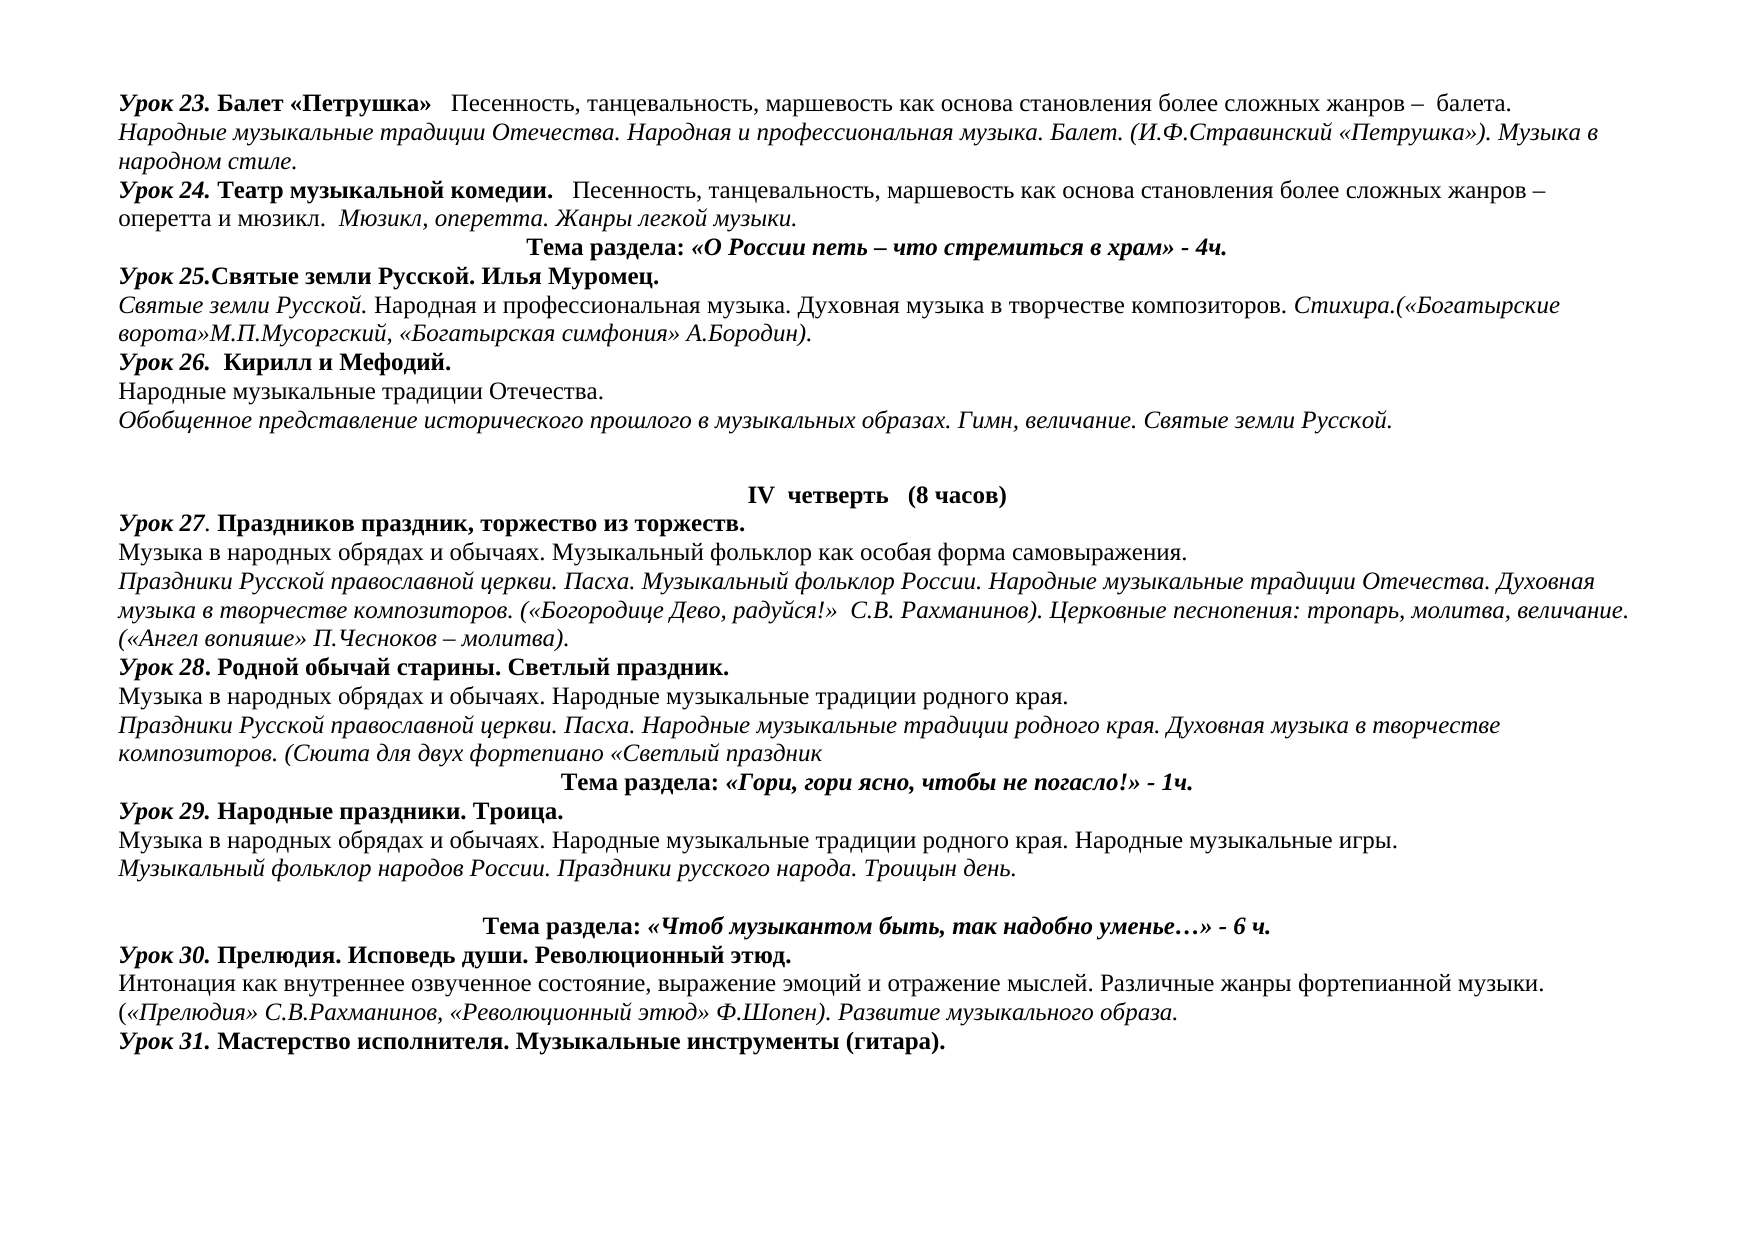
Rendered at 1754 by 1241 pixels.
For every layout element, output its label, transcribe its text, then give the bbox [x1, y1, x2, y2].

text Музыка в народных обрядах и обычаях. Народные музыкальные традиции родного края. [118, 681, 1636, 710]
text Интонация как внутреннее озвученное состояние, выражение эмоций и отражение мыслей. Различные жанры фортепианной музыки. («Прелюдия» С.В.Рахманинов, «Революционный этюд» Ф.Шопен). Развитие музыкального образа. [118, 968, 1636, 1026]
text Музыкальный фольклор народов России. Праздники русского народа. Троицын день. [118, 853, 1636, 882]
text Урок 23. Балет «Петрушка» Песенность, танцевальность, маршевость как основа становления более сложных жанров – балета. [118, 88, 1636, 117]
text Тема раздела: «Гори, гори ясно, чтобы не погасло!» - 1ч. [118, 767, 1636, 796]
text Урок 24. Театр музыкальной комедии. Песенность, танцевальность, маршевость как основа становления более сложных жанров – оперетта и мюзикл. Мюзикл, оперетта. Жанры легкой музыки. [118, 175, 1636, 232]
text Музыка в народных обрядах и обычаях. Народные музыкальные традиции родного края. Народные музыкальные игры. [118, 825, 1636, 853]
text Тема раздела: «О России петь – что стремиться в храм» - 4ч. [118, 232, 1636, 261]
text Урок 26. Кирилл и Мефодий. [118, 347, 1636, 376]
text Урок 29. Народные праздники. Троица. [118, 796, 1636, 825]
text Урок 31. Мастерство исполнителя. Музыкальные инструменты (гитара). [118, 1026, 1636, 1055]
text Праздники Русской православной церкви. Пасха. Музыкальный фольклор России. Народные музыкальные традиции Отечества. Духовная музыка в творчестве композиторов. («Богородице Дево, радуйся!» С.В. Рахманинов). Церковные песнопения: тропарь, молитва, величание. («Ангел вопияше» П.Чесноков – молитва). [118, 566, 1636, 652]
text Народные музыкальные традиции Отечества. [118, 376, 1636, 405]
text Тема раздела: «Чтоб музыкантом быть, так надобно уменье…» - 6 ч. [118, 911, 1636, 940]
text Урок 27. Праздников праздник, торжество из торжеств. [118, 508, 1636, 537]
text Урок 30. Прелюдия. Исповедь души. Революционный этюд. [118, 940, 1636, 968]
text IV четверть (8 часов) [118, 483, 1636, 508]
text Урок 25.Святые земли Русской. Илья Муромец. [118, 261, 1636, 290]
text Праздники Русской православной церкви. Пасха. Народные музыкальные традиции родного края. Духовная музыка в творчестве композиторов. (Сюита для двух фортепиано «Светлый праздник [118, 710, 1636, 767]
text Народные музыкальные традиции Отечества. Народная и профессиональная музыка. Балет. (И.Ф.Стравинский «Петрушка»). Музыка в народном стиле. [118, 117, 1636, 175]
text Музыка в народных обрядах и обычаях. Музыкальный фольклор как особая форма самовыражения. [118, 537, 1636, 566]
text Обобщенное представление исторического прошлого в музыкальных образах. Гимн, величание. Святые земли Русской. [118, 405, 1636, 433]
text Святые земли Русской. Народная и профессиональная музыка. Духовная музыка в творчестве композиторов. Стихира.(«Богатырские ворота»М.П.Мусоргский, «Богатырская симфония» А.Бородин). [118, 290, 1636, 347]
text Урок 28. Родной обычай старины. Светлый праздник. [118, 652, 1636, 681]
